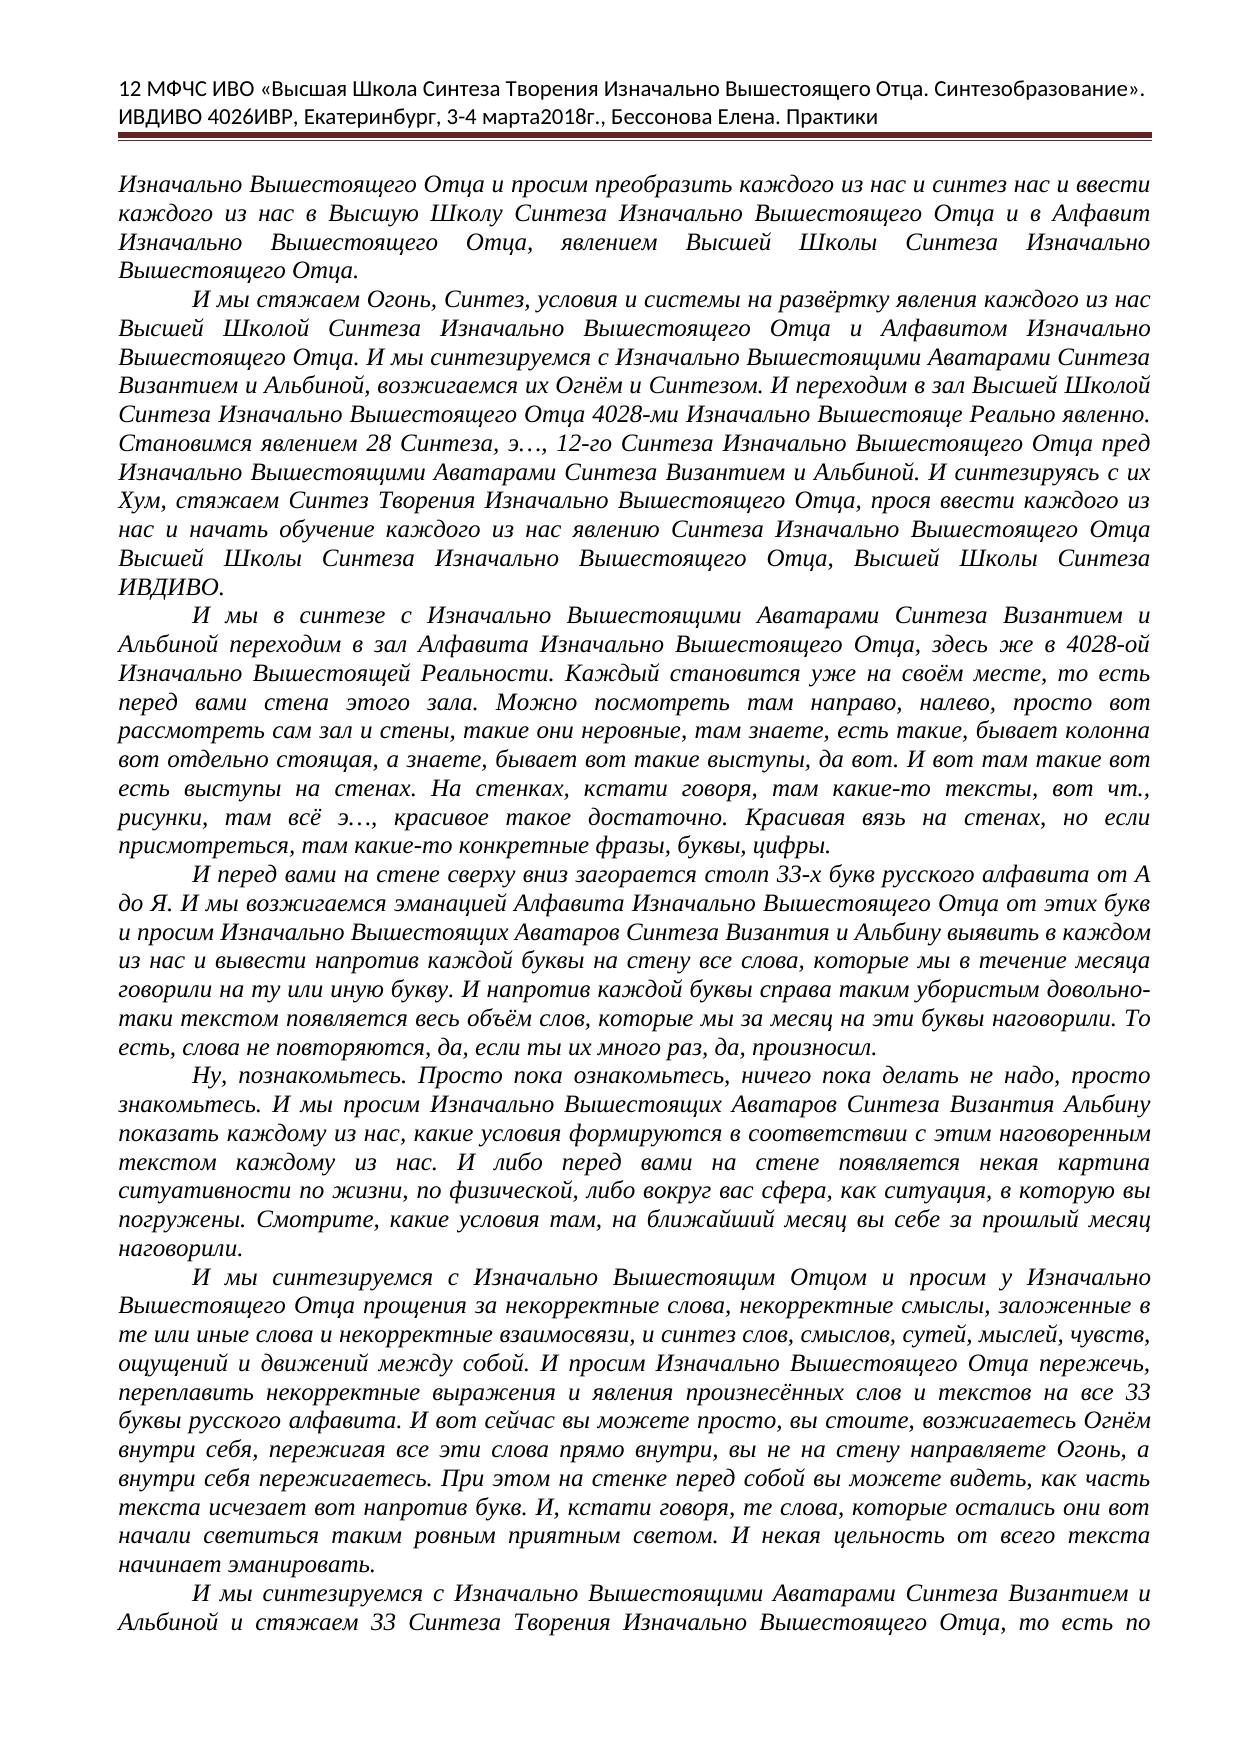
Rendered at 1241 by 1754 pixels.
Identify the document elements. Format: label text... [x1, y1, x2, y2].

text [118, 1578, 1152, 1636]
text И мы в синтезе с Изначально Вышестоящими Аватарами Синтеза Византием и Альбиной переходим в зал Алфавита Изначально Вышестоящего Отца, здесь же в 4028-ой Изначально Вышестоящей Реальности. Каждый становится уже на своём месте, то есть перед вами стена этого зала. Можно посмотреть там направо, налево, просто вот рассмотреть сам зал и стены, такие они неровные, там знаете, есть такие, бывает колонна вот отдельно стоящая, а знаете, бывает вот такие выступы, да вот. И вот там такие вот есть выступы на стенах. На стенках, кстати говоря, там какие-то тексты, вот чт., рисунки, там всё э…, красивое такое достаточно. Красивая вязь на стенах, но если присмотреться, там какие-то конкретные фразы, буквы, цифры. [118, 601, 1152, 859]
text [118, 169, 1152, 284]
text И перед вами на стене сверху вниз загорается столп 33-х букв русского алфавита от А до Я. И мы возжигаемся эманацией Алфавита Изначально Вышестоящего Отца от этих букв и просим Изначально Вышестоящих Аватаров Синтеза Византия и Альбину выявить в каждом из нас и вывести напротив каждой буквы на стену все слова, которые мы в течение месяца говорили на ту или иную букву. И напротив каждой буквы справа таким убористым довольно-таки текстом появляется весь объём слов, которые мы за месяц на эти буквы наговорили. То есть, слова не повторяются, да, если ты их много раз, да, произносил. [118, 859, 1152, 1061]
text Ну, познакомьтесь. Просто пока ознакомьтесь, ничего пока делать не надо, просто знакомьтесь. И мы просим Изначально Вышестоящих Аватаров Синтеза Византия Альбину показать каждому из нас, какие условия формируются в соответствии с этим наговоренным текстом каждому из нас. И либо перед вами на стене появляется некая картина ситуативности по жизни, по физической, либо вокруг вас сфера, как ситуация, в которую вы погружены. Смотрите, какие условия там, на ближайший месяц вы себе за прошлый месяц наговорили. [118, 1061, 1152, 1262]
text И мы стяжаем Огонь, Синтез, условия и системы на развёртку явления каждого из нас Высшей Школой Синтеза Изначально Вышестоящего Отца и Алфавитом Изначально Вышестоящего Отца. И мы синтезируемся с Изначально Вышестоящими Аватарами Синтеза Византием и Альбиной, возжигаемся их Огнём и Синтезом. И переходим в зал Высшей Школой Синтеза Изначально Вышестоящего Отца 4028-ми Изначально Вышестояще Реально явленно. Становимся явлением 28 Синтеза, э…, 12-го Синтеза Изначально Вышестоящего Отца пред Изначально Вышестоящими Аватарами Синтеза Византием и Альбиной. И синтезируясь с их Хум, стяжаем Синтез Творения Изначально Вышестоящего Отца, прося ввести каждого из нас и начать обучение каждого из нас явлению Синтеза Изначально Вышестоящего Отца Высшей Школы Синтеза Изначально Вышестоящего Отца, Высшей Школы Синтеза ИВДИВО. [118, 284, 1152, 601]
text И мы синтезируемся с Изначально Вышестоящим Отцом и просим у Изначально Вышестоящего Отца прощения за некорректные слова, некорректные смыслы, заложенные в те или иные слова и некорректные взаимосвязи, и синтез слов, смыслов, сутей, мыслей, чувств, ощущений и движений между собой. И просим Изначально Вышестоящего Отца пережечь, переплавить некорректные выражения и явления произнесённых слов и текстов на все 33 буквы русского алфавита. И вот сейчас вы можете просто, вы стоите, возжигаетесь Огнём внутри себя, пережигая все эти слова прямо внутри, вы не на стену направляете Огонь, а внутри себя пережигаетесь. При этом на стенке перед собой вы можете видеть, как часть текста исчезает вот напротив букв. И, кстати говоря, те слова, которые остались они вот начали светиться таким ровным приятным светом. И некая цельность от всего текста начинает эманировать. [118, 1262, 1152, 1578]
